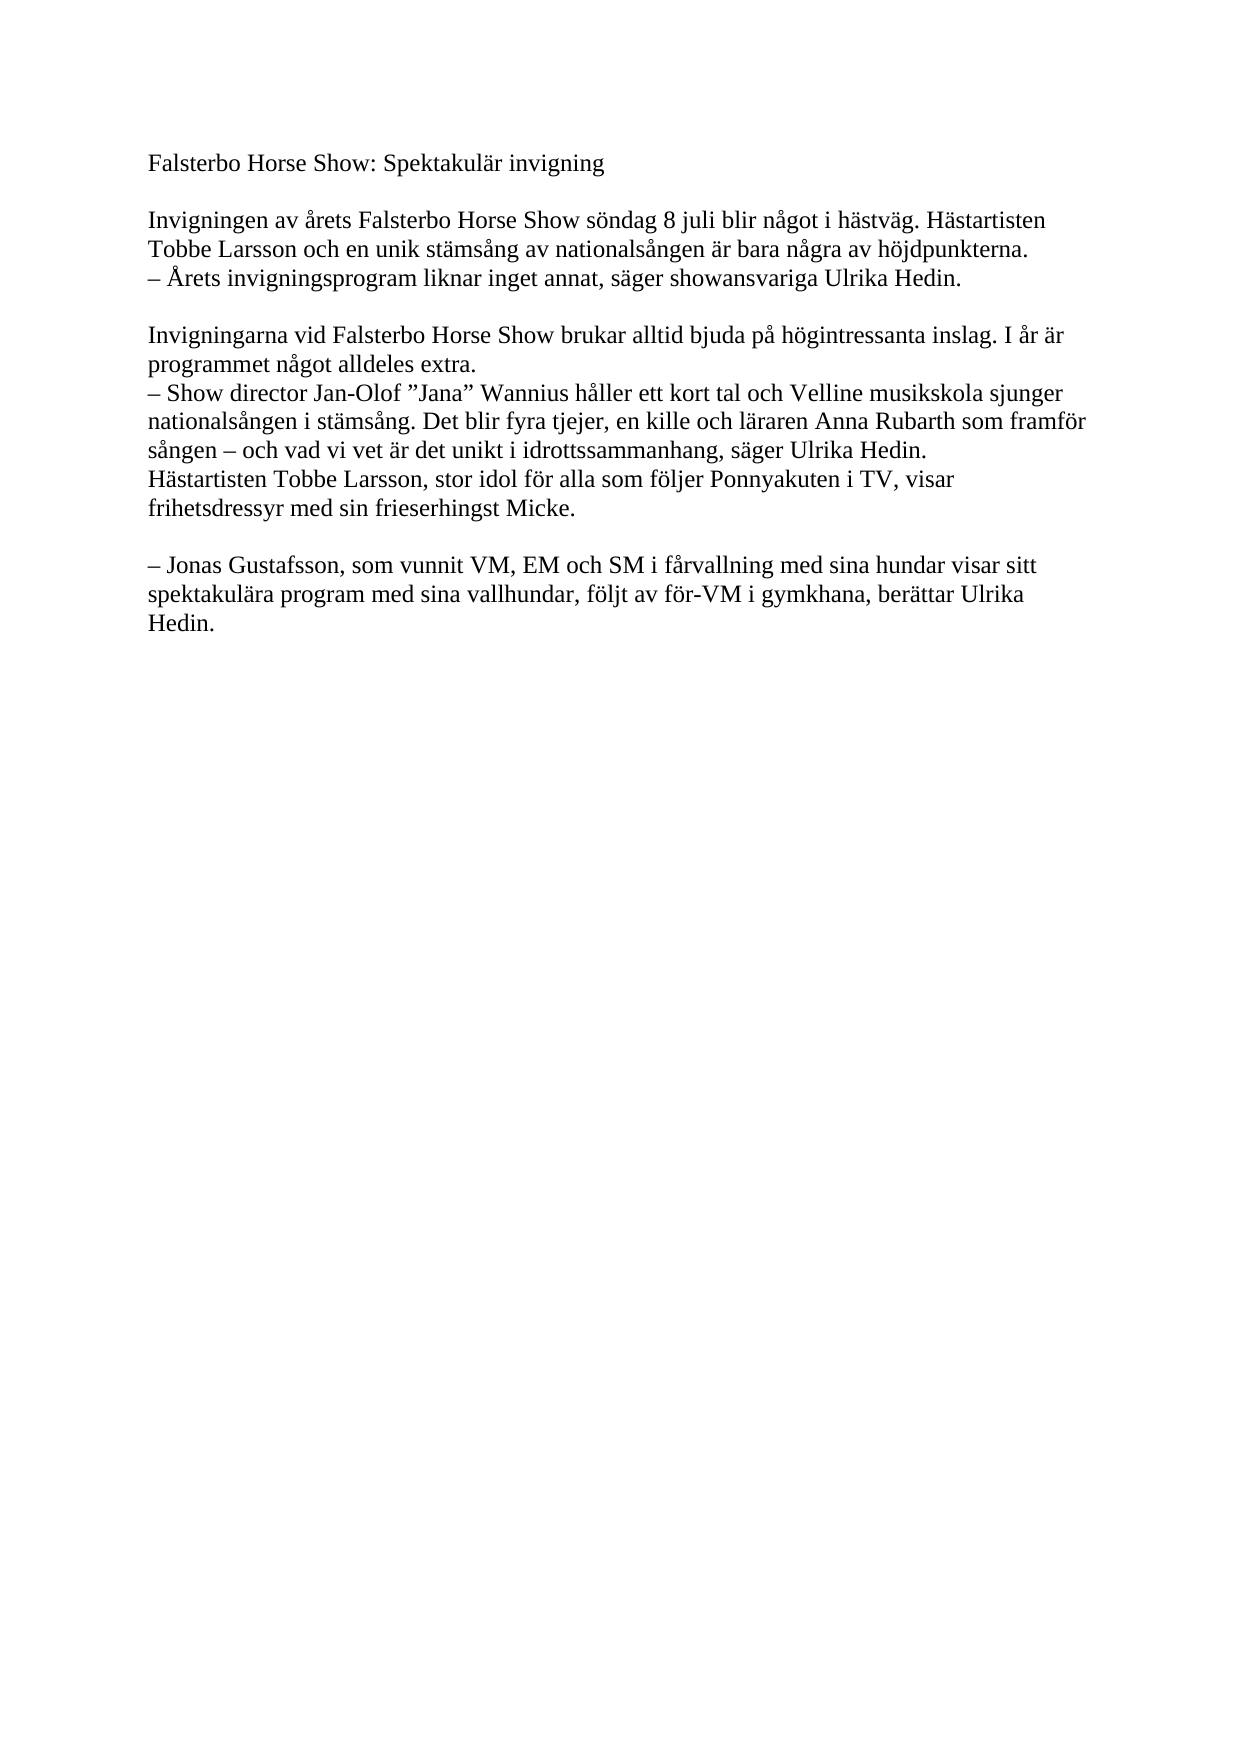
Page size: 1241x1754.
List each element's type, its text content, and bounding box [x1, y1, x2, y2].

text Falsterbo Horse Show: Spektakulär invigning Invigningen av årets Falsterbo Horse Show söndag 8 juli blir något i hästväg. Hästartisten Tobbe Larsson och en unik stämsång av nationalsången är bara några av höjdpunkterna. – Årets invigningsprogram liknar inget annat, säger showansvariga Ulrika Hedin. Invigningarna vid Falsterbo Horse Show brukar alltid bjuda på högintressanta inslag. I år är programmet något alldeles extra. – Show director Jan-Olof ”Jana” Wannius håller ett kort tal och Velline musikskola sjunger nationalsången i stämsång. Det blir fyra tjejer, en kille och läraren Anna Rubarth som framför sången – och vad vi vet är det unikt i idrottssammanhang, säger Ulrika Hedin. Hästartisten Tobbe Larsson, stor idol för alla som följer Ponnyakuten i TV, visar frihetsdressyr med sin frieserhingst Micke. – Jonas Gustafsson, som vunnit VM, EM och SM i fårvallning med sina hundar visar sitt spektakulära program med sina vallhundar, följt av för-VM i gymkhana, berättar Ulrika Hedin. [148, 148, 1093, 665]
